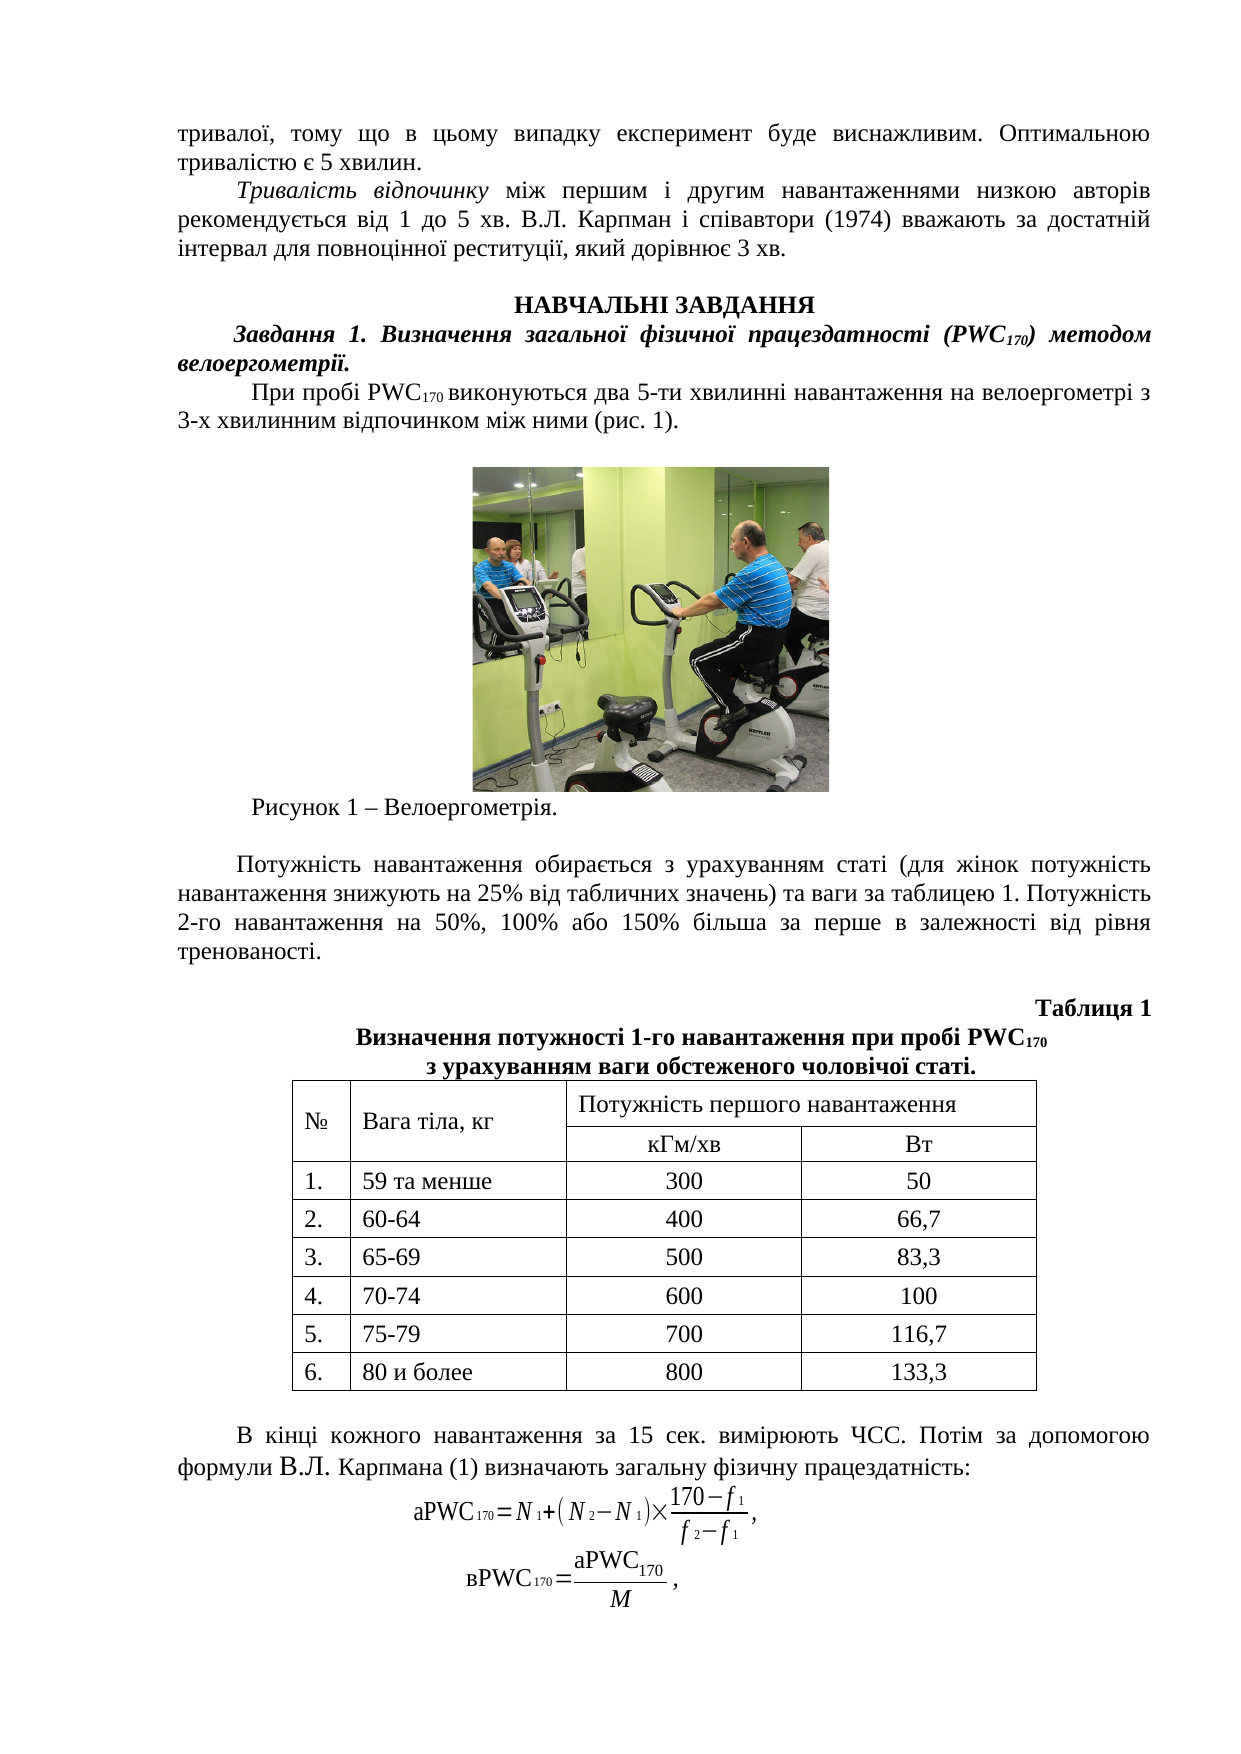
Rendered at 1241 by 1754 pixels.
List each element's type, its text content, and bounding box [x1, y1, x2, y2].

table_cell 59 та менше [351, 1162, 566, 1199]
table_cell 800 [567, 1353, 801, 1390]
table_header Вага тіла, кг [351, 1081, 566, 1161]
table_cell 60-64 [351, 1200, 566, 1237]
text Таблиця 1 [177, 993, 1152, 1022]
table_cell 1. [293, 1162, 350, 1199]
table_cell 75-79 [351, 1315, 566, 1352]
table_cell 4. [293, 1277, 350, 1314]
table_header Потужність першого навантаження [567, 1081, 1036, 1126]
text Рисунок 1 – Велоергометрія. [177, 792, 1152, 821]
text Визначення потужності 1-го навантаження при пробі PWC170 [177, 1022, 1152, 1051]
table_cell 3. [293, 1238, 350, 1276]
table_cell 500 [567, 1238, 801, 1276]
text В кінці кожного навантаження за 15 сек. вимірюють ЧСС. Потім за допомогою формули В.Л. Карпмана (1) визначають загальну фізичну працездатність: [177, 1420, 1152, 1481]
picture [472, 467, 830, 792]
text з урахуванням ваги обстеженого чоловічої статі. [177, 1051, 1152, 1079]
table_cell 100 [802, 1277, 1036, 1314]
text При пробі PWC170 виконуються два 5-ти хвилинні навантаження на велоергометрі з 3-х хвилинним відпочинком між ними (рис. 1). [177, 377, 1152, 434]
table_cell 116,7 [802, 1315, 1036, 1352]
table_cell 133,3 [802, 1353, 1036, 1390]
table_cell 80 и более [351, 1353, 566, 1390]
text Тривалість відпочинку між першим і другим навантаженнями низкою авторів рекомендується від 1 до 5 хв. В.Л. Карпман і співавтори (1974) вважають за достатній інтервал для повноцінної реституції, який дорівнює 3 хв. [177, 176, 1152, 262]
table_cell 6. [293, 1353, 350, 1390]
table_cell 50 [802, 1162, 1036, 1199]
table_cell 70-74 [351, 1277, 566, 1314]
table_cell Вт [802, 1127, 1036, 1161]
table_cell 600 [567, 1277, 801, 1314]
table_header № [293, 1081, 350, 1161]
table_cell 2. [293, 1200, 350, 1237]
table_cell 65-69 [351, 1238, 566, 1276]
text Завдання 1. Визначення загальної фізичної працездатності (PWC170) методом велоергометрії. [177, 319, 1152, 377]
table_cell 400 [567, 1200, 801, 1237]
table_cell 66,7 [802, 1200, 1036, 1237]
text Потужність навантаження обирається з урахуванням статі (для жінок потужність навантаження знижують на 25% від табличних значень) та ваги за таблицею 1. Потужність 2-го навантаження на 50%, 100% або 150% більша за перше в залежності від рівня тренованості. [177, 849, 1152, 964]
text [177, 118, 1152, 176]
text Навчальні завдання [177, 291, 1152, 319]
table_cell кГм/хв [567, 1127, 801, 1161]
table_cell 300 [567, 1162, 801, 1199]
table_cell 700 [567, 1315, 801, 1352]
table_cell 5. [293, 1315, 350, 1352]
table_cell 83,3 [802, 1238, 1036, 1276]
